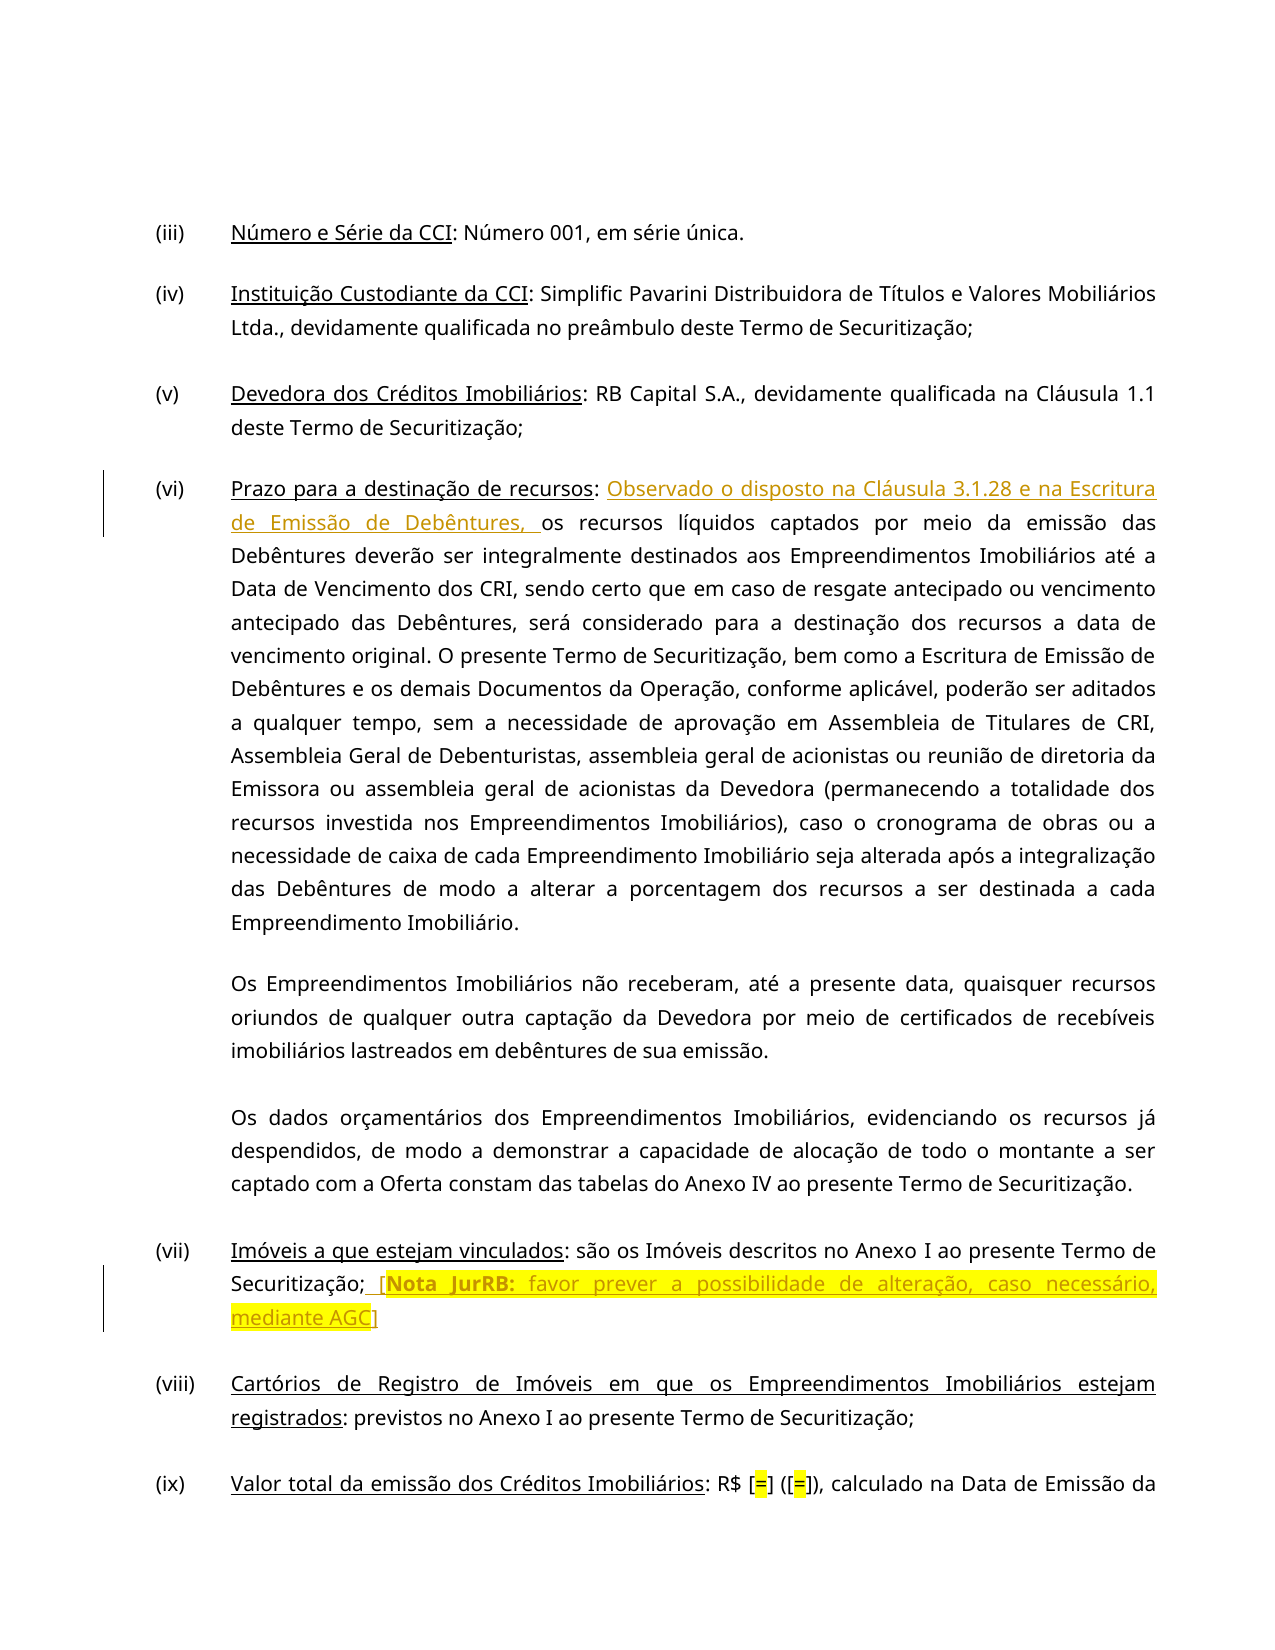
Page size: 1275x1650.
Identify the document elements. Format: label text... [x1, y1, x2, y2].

list Número e Série da CCI: Número 001, em série única. [156, 218, 1157, 247]
text Os dados orçamentários dos Empreendimentos Imobiliários, evidenciando os recursos já despendidos, de modo a demonstrar a capacidade de alocação de todo o montante a ser captado com a Oferta constam das tabelas do Anexo IV ao presente Termo de Securitização. [231, 1098, 1157, 1198]
text Os Empreendimentos Imobiliários não receberam, até a presente data, quaisquer recursos oriundos de qualquer outra captação da Devedora por meio de certificados de recebíveis imobiliários lastreados em debêntures de sua emissão. [231, 965, 1157, 1065]
list Prazo para a destinação de recursos: os recursos líquidos captados por meio da emissão das Debêntures deverão ser integralmente destinados aos Empreendimentos Imobiliários até a Data de Vencimento dos CRI, sendo certo que em caso de resgate antecipado ou vencimento antecipado das Debêntures, será considerado para a destinação dos recursos a data de vencimento original. O presente Termo de Securitização, bem como a Escritura de Emissão de Debêntures e os demais Documentos da Operação, conforme aplicável, poderão ser aditados a qualquer tempo, sem a necessidade de aprovação em Assembleia de Titulares de CRI, Assembleia Geral de Debenturistas, assembleia geral de acionistas ou reunião de diretoria da Emissora ou assembleia geral de acionistas da Devedora (permanecendo a totalidade dos recursos investida nos Empreendimentos Imobiliários), caso o cronograma de obras ou a necessidade de caixa de cada Empreendimento Imobiliário seja alterada após a integralização das Debêntures de modo a alterar a porcentagem dos recursos a ser destinada a cada Empreendimento Imobiliário. [156, 470, 1157, 937]
list Instituição Custodiante da CCI: Simplific Pavarini Distribuidora de Títulos e Valores Mobiliários Ltda., devidamente qualificada no preâmbulo deste Termo de Securitização; [156, 275, 1157, 342]
list Devedora dos Créditos Imobiliários: RB Capital S.A., devidamente qualificada na Cláusula 1.1 deste Termo de Securitização; [156, 375, 1157, 442]
list Imóveis a que estejam vinculados: são os Imóveis descritos no Anexo I ao presente Termo de Securitização; [156, 1232, 1157, 1332]
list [156, 1465, 1157, 1498]
list Cartórios de Registro de Imóveis em que os Empreendimentos Imobiliários estejam registrados: previstos no Anexo I ao presente Termo de Securitização; [156, 1365, 1157, 1432]
